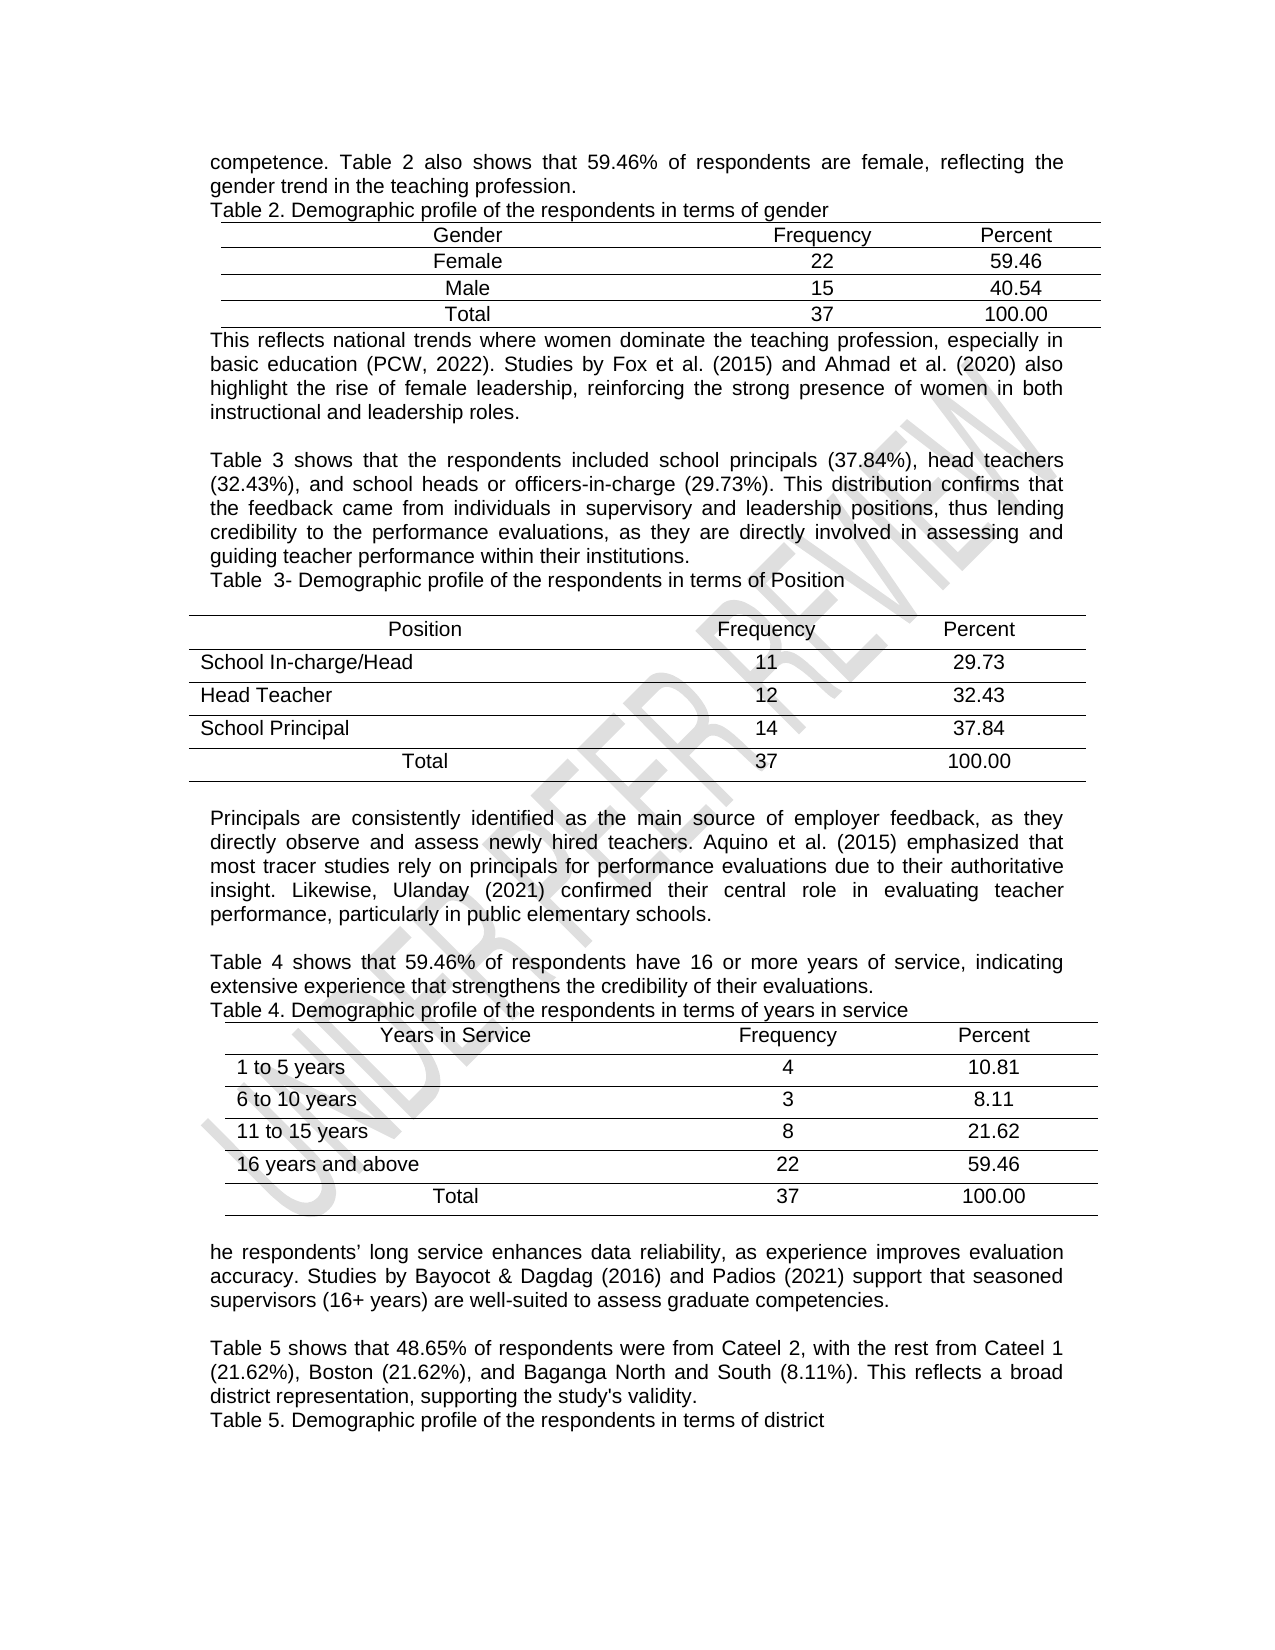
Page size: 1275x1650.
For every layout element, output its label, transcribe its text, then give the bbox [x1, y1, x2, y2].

text Table 4. Demographic profile of the respondents in terms of years in service [210, 998, 1065, 1022]
text Table 5. Demographic profile of the respondents in terms of district [210, 1407, 1065, 1431]
text Table 5 shows that 48.65% of respondents were from Cateel 2, with the rest from Cateel 1 (21.62%), Boston (21.62%), and Baganga North and South (8.11%). This reflects a broad district representation, supporting the study's validity. [210, 1336, 1065, 1407]
table_header Years in Service [225, 1023, 686, 1054]
table_cell 11 [661, 650, 872, 682]
table_header Frequency [661, 616, 872, 648]
text Table 3- Demographic profile of the respondents in terms of Position [210, 567, 1065, 591]
table_cell 59.46 [890, 1151, 1097, 1183]
text Table 3 shows that the respondents included school principals (37.84%), head teachers (32.43%), and school heads or officers-in-charge (29.73%). This distribution confirms that the feedback came from individuals in supervisory and leadership positions, thus lending credibility to the performance evaluations, as they are directly involved in assessing and guiding teacher performance within their institutions. [210, 448, 1065, 567]
table_cell 37.84 [872, 716, 1086, 748]
table_header Percent [872, 616, 1086, 648]
text Principals are consistently identified as the main source of employer feedback, as they directly observe and assess newly hired teachers. Aquino et al. (2015) emphasized that most tracer studies rely on principals for performance evaluations due to their authoritative insight. Likewise, Ulanday (2021) confirmed their central role in evaluating teacher performance, particularly in public elementary schools. [210, 806, 1065, 926]
table_cell 3 [686, 1087, 890, 1118]
table_cell 37 [686, 1184, 890, 1215]
table_cell Total [189, 749, 661, 781]
table_cell School In-charge/Head [189, 650, 661, 682]
table_cell 10.81 [890, 1055, 1097, 1086]
table_cell 15 [714, 275, 931, 300]
table_cell School Principal [189, 716, 661, 748]
table_header Percent [890, 1023, 1097, 1054]
table_cell 12 [661, 683, 872, 715]
table_cell 100.00 [872, 749, 1086, 781]
table_header Gender [221, 223, 714, 247]
table_cell 40.54 [931, 275, 1101, 300]
table_cell 8 [686, 1119, 890, 1150]
table_header Percent [931, 223, 1101, 247]
text Table 4 shows that 59.46% of respondents have 16 or more years of service, indicating extensive experience that strengthens the credibility of their evaluations. [210, 950, 1065, 998]
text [210, 150, 1065, 198]
table_cell Female [221, 248, 714, 273]
table_cell 4 [686, 1055, 890, 1086]
table_cell 100.00 [890, 1184, 1097, 1215]
table_cell 16 years and above [225, 1151, 686, 1183]
table_header Frequency [686, 1023, 890, 1054]
table_header Position [189, 616, 661, 648]
table_cell Head Teacher [189, 683, 661, 715]
table_cell 22 [686, 1151, 890, 1183]
table_header Frequency [714, 223, 931, 247]
table_cell 29.73 [872, 650, 1086, 682]
table_cell 59.46 [931, 248, 1101, 273]
table_cell 100.00 [931, 301, 1101, 327]
text he respondents’ long service enhances data reliability, as experience improves evaluation accuracy. Studies by Bayocot & Dagdag (2016) and Padios (2021) support that seasoned supervisors (16+ years) are well-suited to assess graduate competencies. [210, 1240, 1065, 1312]
table_cell 22 [714, 248, 931, 273]
text This reflects national trends where women dominate the teaching profession, especially in basic education (PCW, 2022). Studies by Fox et al. (2015) and Ahmad et al. (2020) also highlight the rise of female leadership, reinforcing the strong presence of women in both instructional and leadership roles. [210, 328, 1065, 424]
table_cell Total [221, 301, 714, 327]
table_cell 6 to 10 years [225, 1087, 686, 1118]
table_cell 1 to 5 years [225, 1055, 686, 1086]
table_cell 11 to 15 years [225, 1119, 686, 1150]
table_cell 37 [714, 301, 931, 327]
table_cell Total [225, 1184, 686, 1215]
table_cell 32.43 [872, 683, 1086, 715]
table_cell 14 [661, 716, 872, 748]
table_cell Male [221, 275, 714, 300]
table_cell 8.11 [890, 1087, 1097, 1118]
table_cell 37 [661, 749, 872, 781]
text Table 2. Demographic profile of the respondents in terms of gender [210, 198, 1065, 222]
table_cell 21.62 [890, 1119, 1097, 1150]
